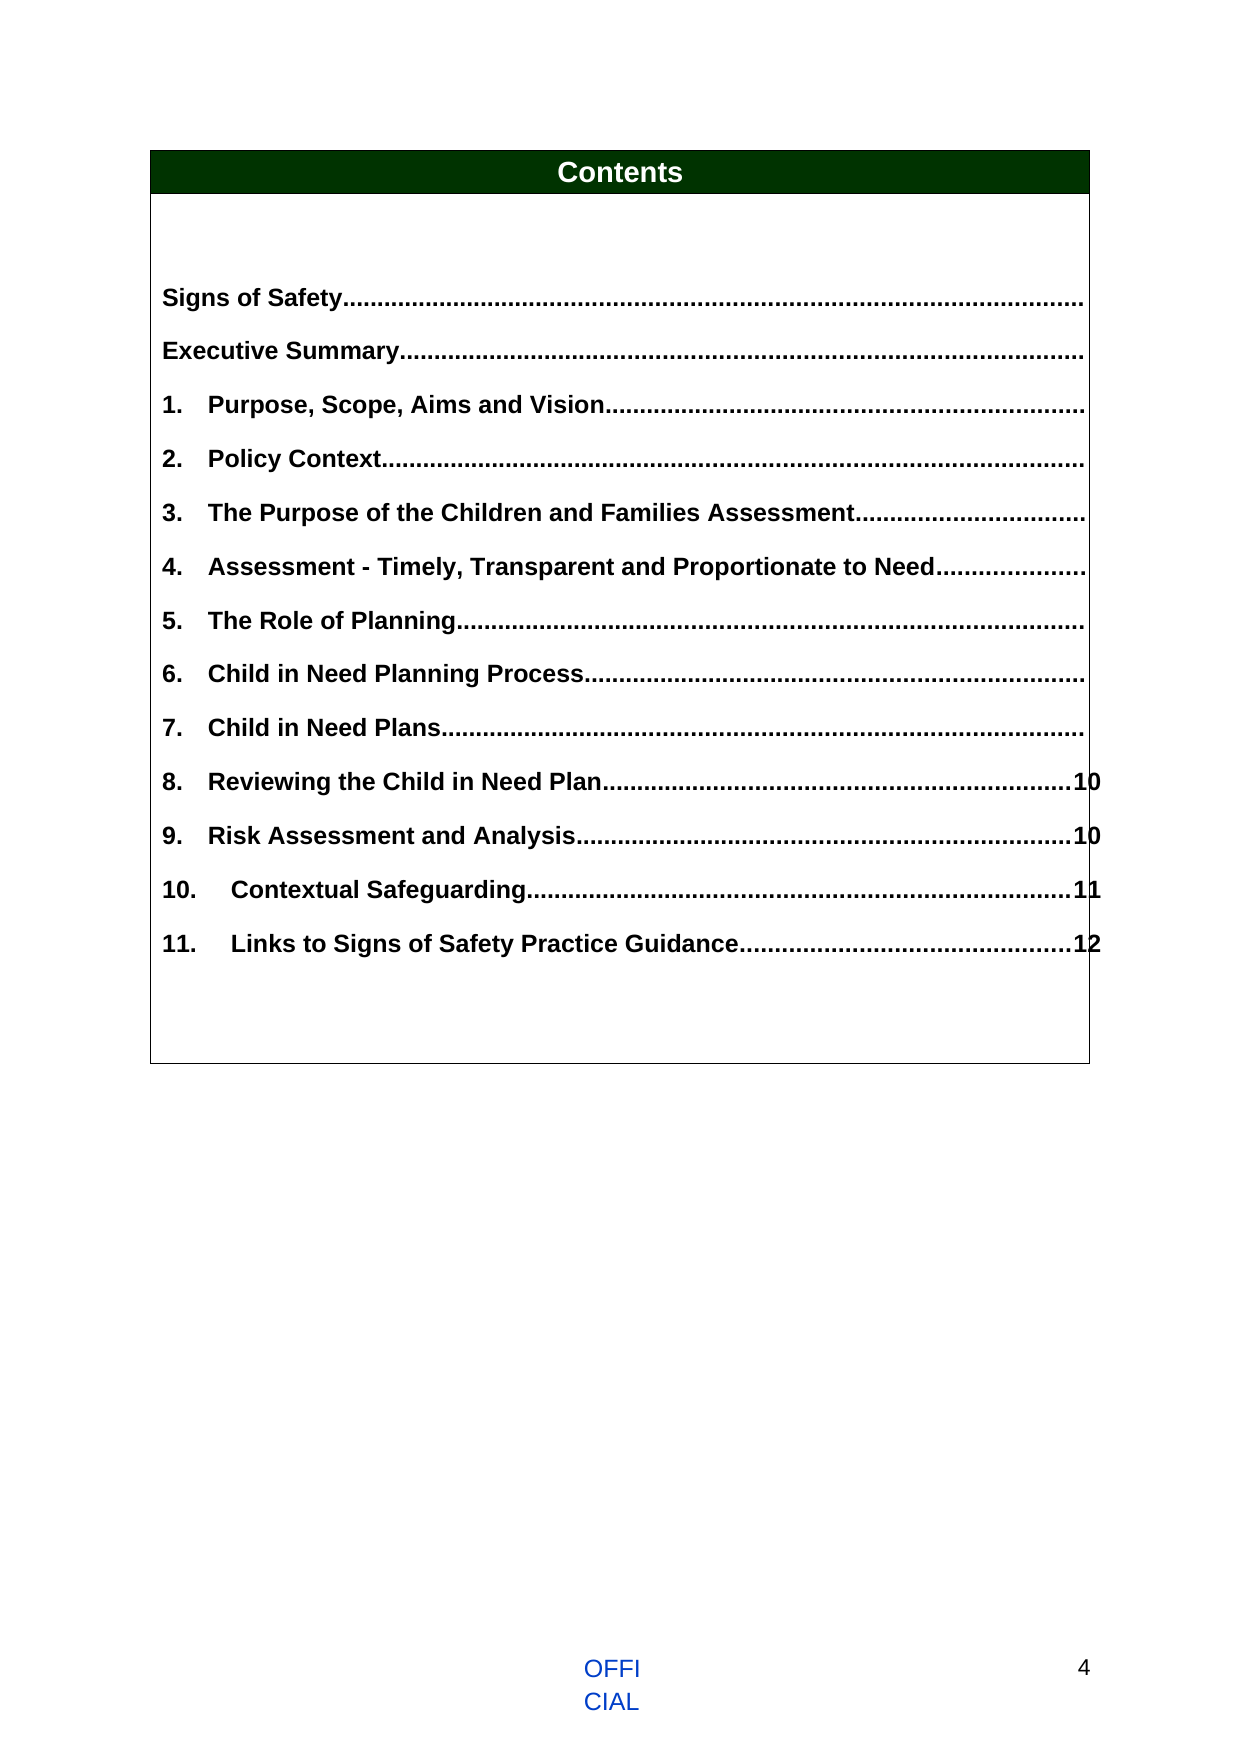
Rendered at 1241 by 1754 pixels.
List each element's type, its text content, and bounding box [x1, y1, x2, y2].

table_cell [151, 194, 1089, 1062]
table_header Contents [151, 151, 1089, 193]
